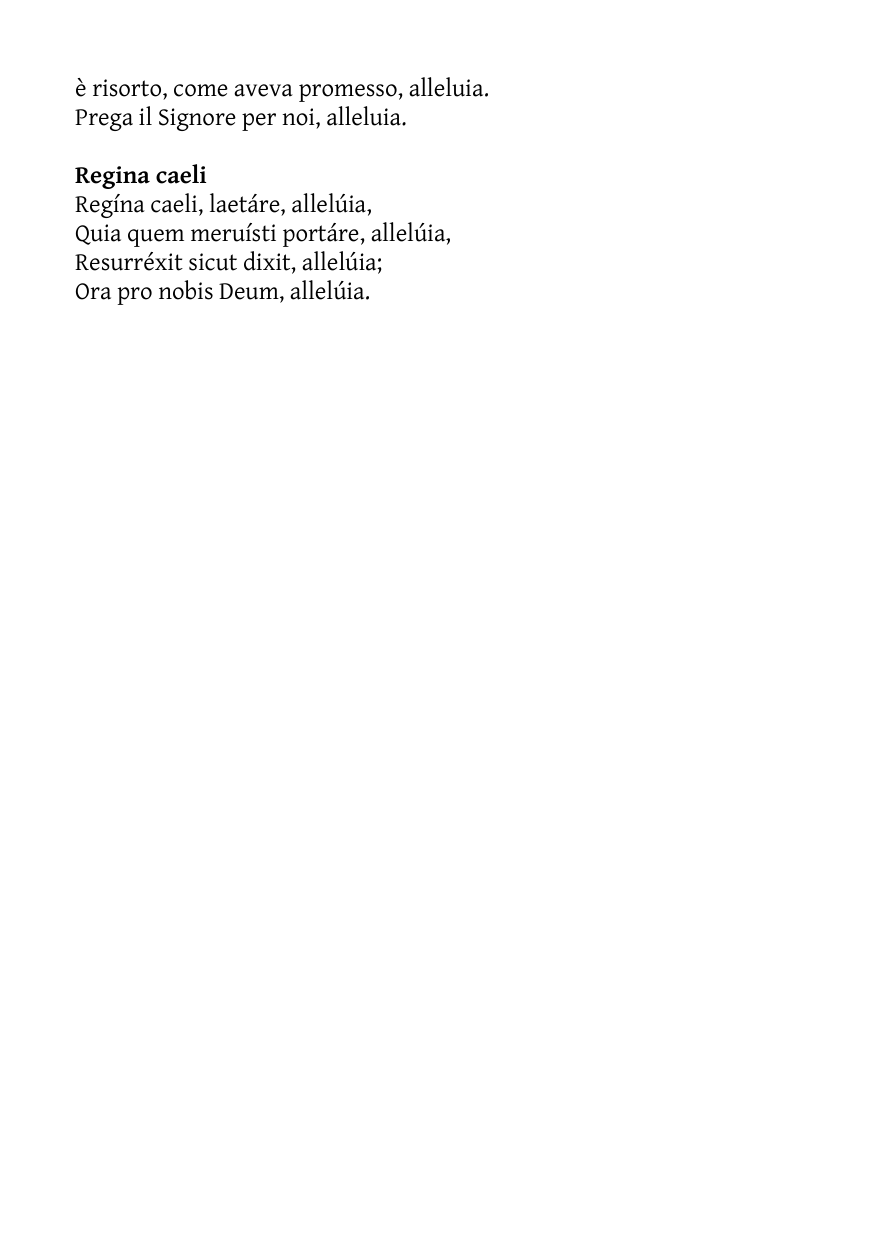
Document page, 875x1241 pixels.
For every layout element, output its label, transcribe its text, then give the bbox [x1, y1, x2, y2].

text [75, 75, 799, 191]
text Regína caeli, laetáre, allelúia, Quia quem meruísti portáre, allelúia, Resurréxit sicut dixit, allelúia; Ora pro nobis Deum, allelúia. [75, 191, 799, 307]
